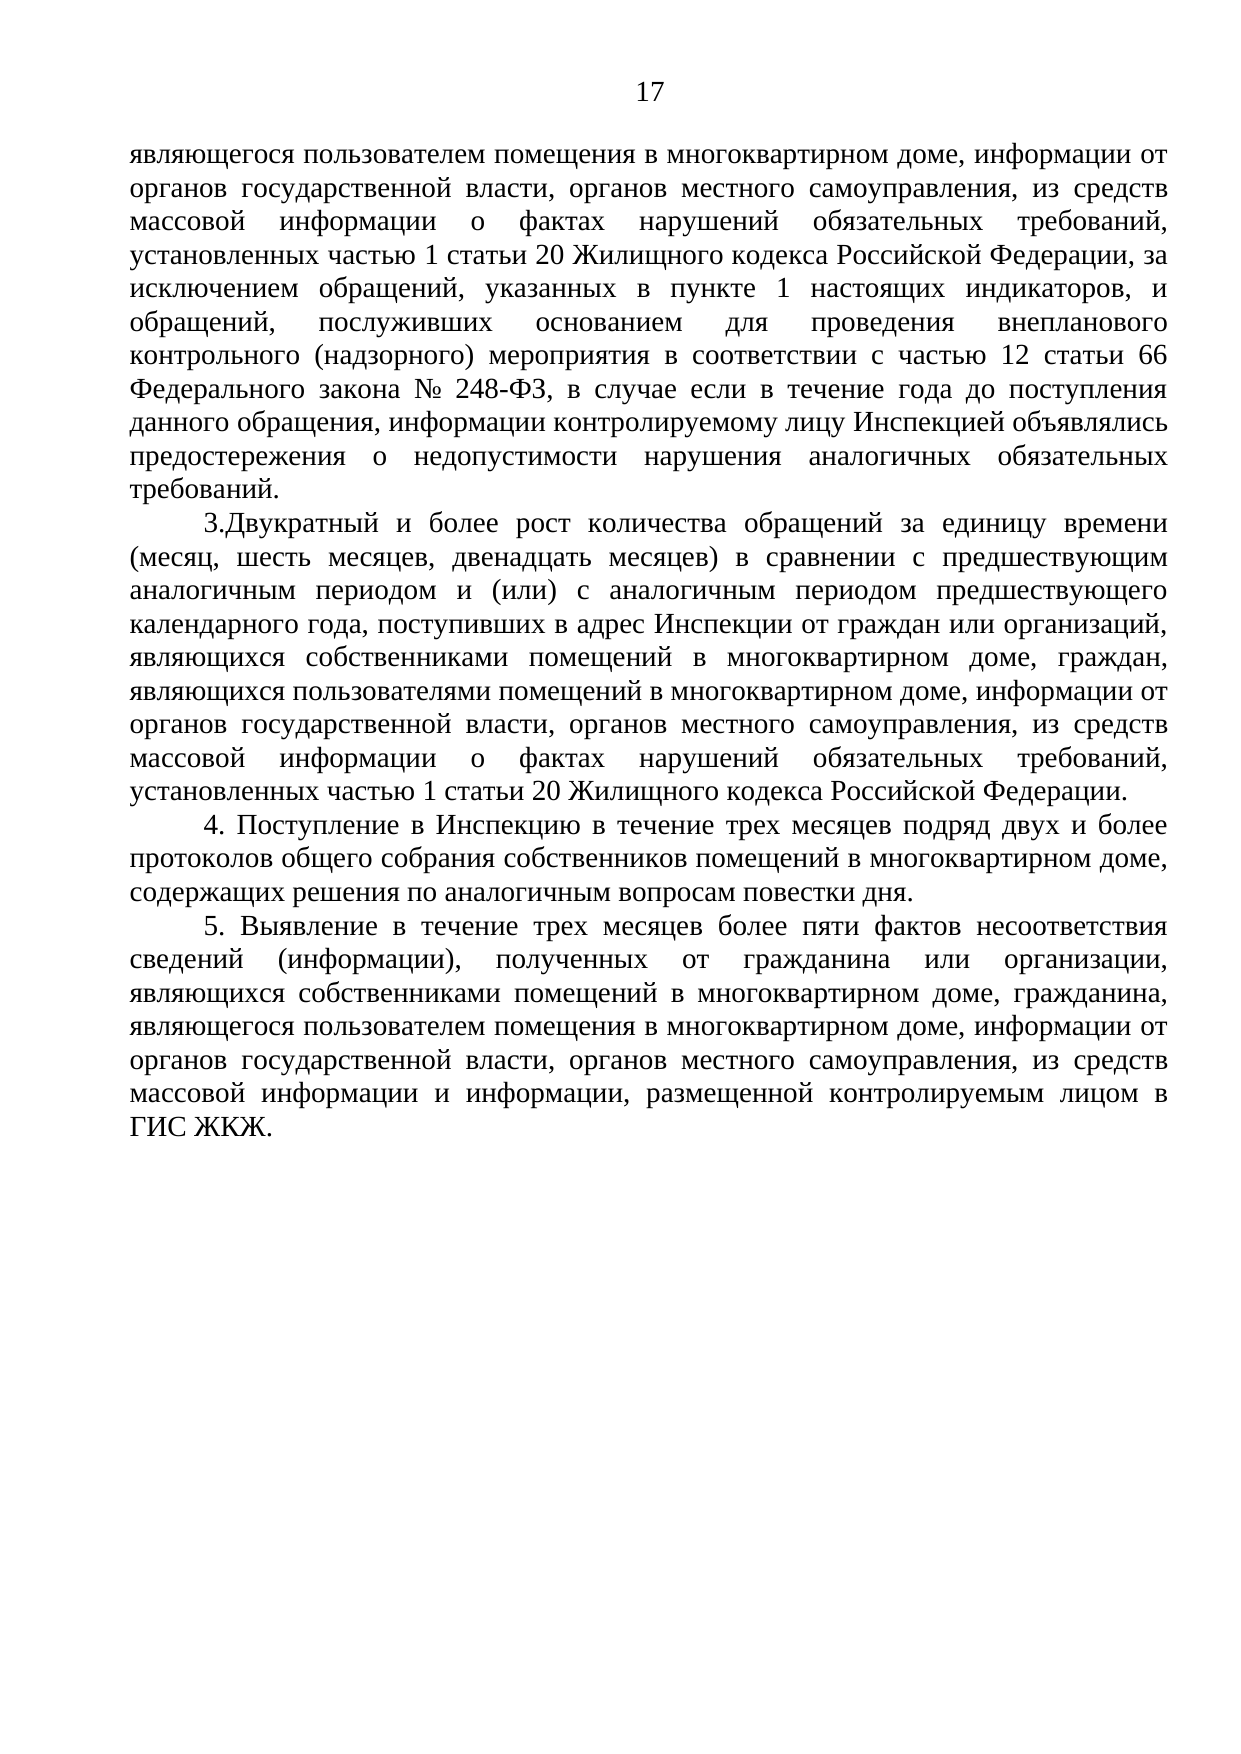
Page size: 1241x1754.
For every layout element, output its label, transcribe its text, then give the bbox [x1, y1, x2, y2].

table_cell 5. Выявление в течение трех месяцев более пяти фактов несоответствия сведений (информации), полученных от гражданина или организации, являющихся собственниками помещений в многоквартирном доме, гражданина, являющегося пользователем помещения в многоквартирном доме, информации от органов государственной власти, органов местного самоуправления, из средств массовой информации и информации, размещенной контролируемым лицом в ГИС ЖКЖ. [118, 908, 1180, 1142]
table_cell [118, 136, 1180, 505]
table_cell 3.Двукратный и более рост количества обращений за единицу времени (месяц, шесть месяцев, двенадцать месяцев) в сравнении с предшествующим аналогичным периодом и (или) с аналогичным периодом предшествующего календарного года, поступивших в адрес Инспекции от граждан или организаций, являющихся собственниками помещений в многоквартирном доме, граждан, являющихся пользователями помещений в многоквартирном доме, информации от органов государственной власти, органов местного самоуправления, из средств массовой информации о фактах нарушений обязательных требований, установленных частью 1 статьи 20 Жилищного кодекса Российской Федерации. [118, 505, 1180, 807]
table_cell 4. Поступление в Инспекцию в течение трех месяцев подряд двух и более протоколов общего собрания собственников помещений в многоквартирном доме, содержащих решения по аналогичным вопросам повестки дня. [118, 807, 1180, 908]
